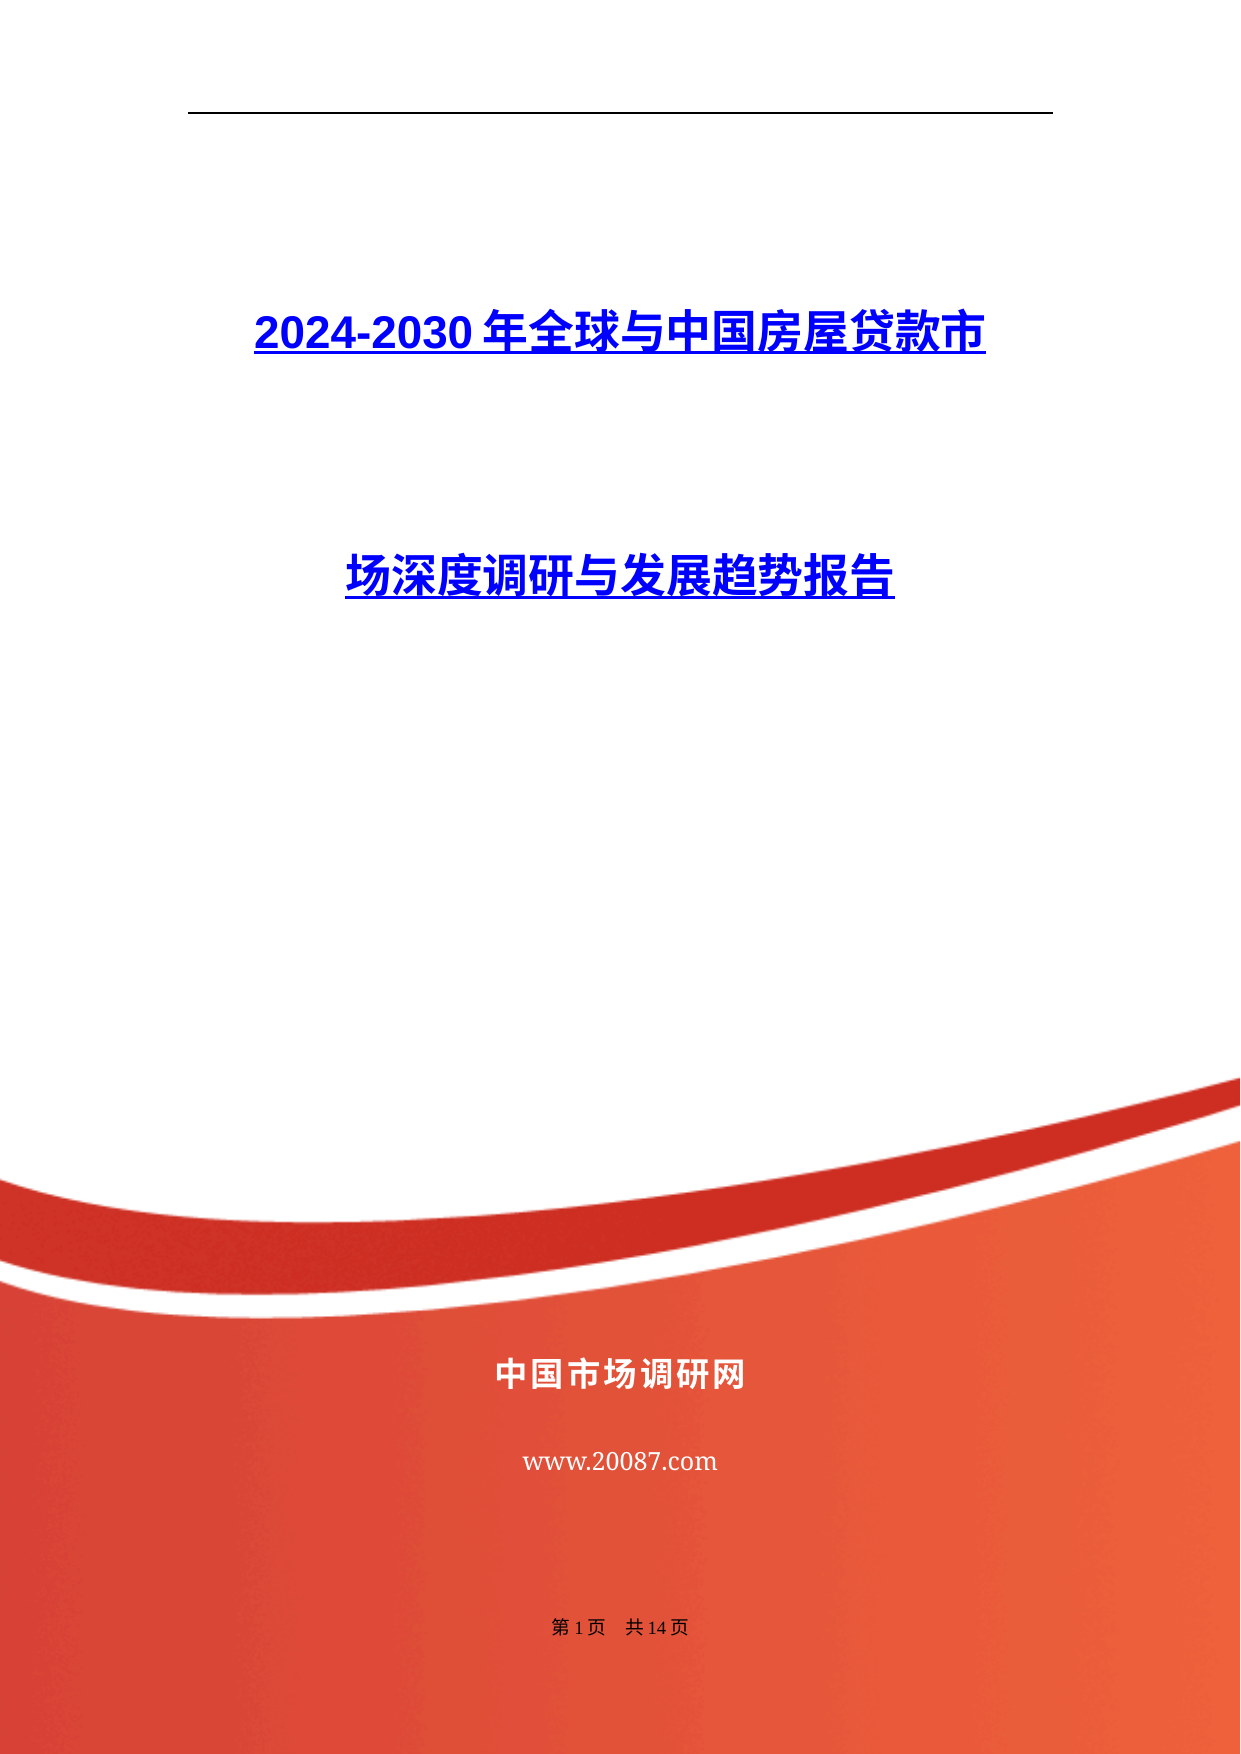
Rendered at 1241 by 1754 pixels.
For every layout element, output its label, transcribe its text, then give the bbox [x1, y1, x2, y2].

picture [0, 1006, 1241, 1754]
text www.20087.com [187, 1428, 1053, 1493]
subtitle 中国市场调研网 [187, 1339, 1053, 1404]
table_header 2024-2030年全球与中国房屋贷款市场深度调研与发展趋势报告 [188, 207, 1053, 773]
